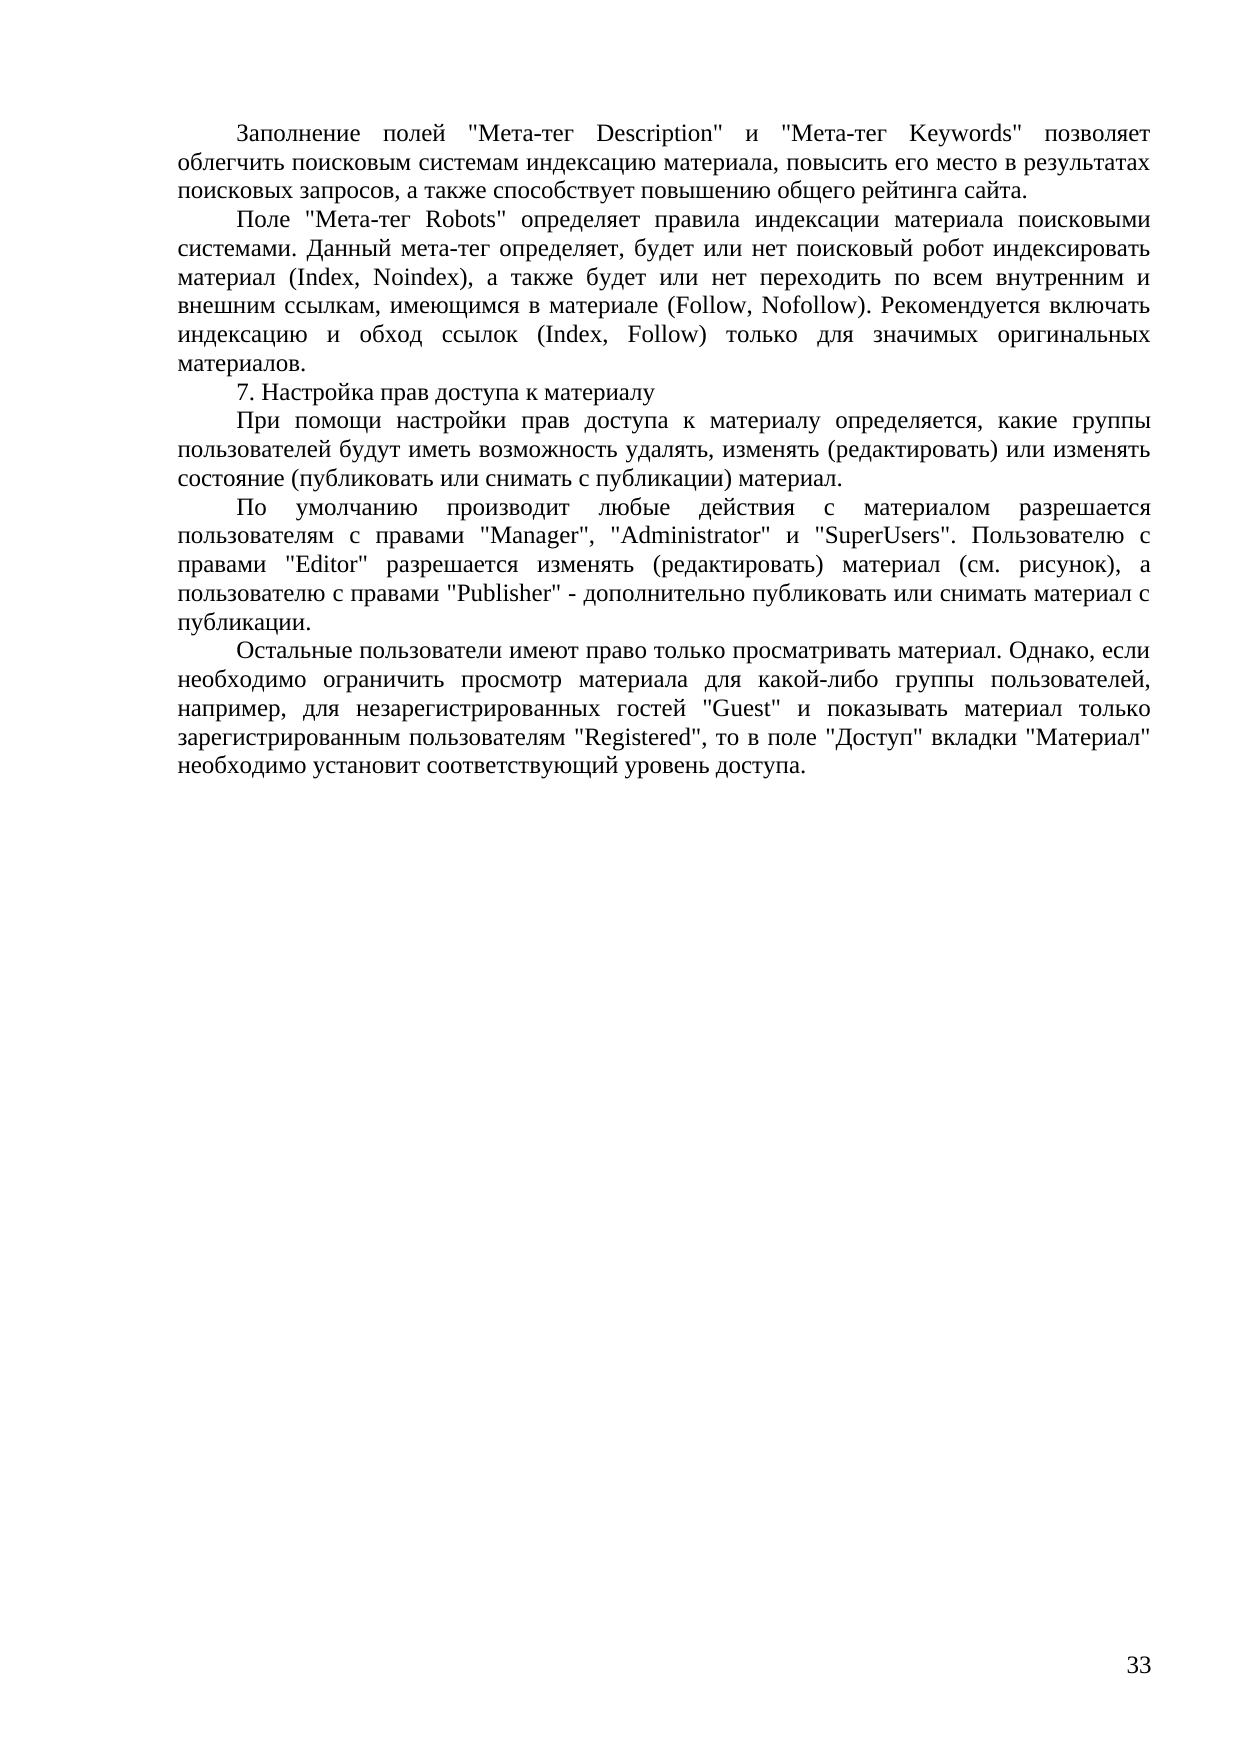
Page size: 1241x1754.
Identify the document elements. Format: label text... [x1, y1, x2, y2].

text 7. Настройка прав доступа к материалу [177, 377, 1152, 406]
text Заполнение полей "Мета-тег Description" и "Мета-тег Keywords" позволяет облегчить поисковым системам индексацию материала, повысить его место в результатах поисковых запросов, а также способствует повышению общего рейтинга сайта. [177, 118, 1152, 204]
text По умолчанию производит любые действия с материалом разрешается пользователям с правами "Manager", "Administrator" и "SuperUsers". Пользователю с правами "Editor" разрешается изменять (редактировать) материал (см. рисунок), а пользователю с правами "Publisher" - дополнительно публиковать или снимать материал с публикации. [177, 492, 1152, 636]
text При помощи настройки прав доступа к материалу определяется, какие группы пользователей будут иметь возможность удалять, изменять (редактировать) или изменять состояние (публиковать или снимать с публикации) материал. [177, 406, 1152, 492]
text Поле "Мета-тег Robots" определяет правила индексации материала поисковыми системами. Данный мета-тег определяет, будет или нет поисковый робот индексировать материал (Index, Noindex), а также будет или нет переходить по всем внутренним и внешним ссылкам, имеющимся в материале (Follow, Nofollow). Рекомендуется включать индексацию и обход ссылок (Index, Follow) только для значимых оригинальных материалов. [177, 204, 1152, 377]
text Остальные пользователи имеют право только просматривать материал. Однако, если необходимо ограничить просмотр материала для какой-либо группы пользователей, например, для незарегистрированных гостей "Guest" и показывать материал только зарегистрированным пользователям "Registered", то в поле "Доступ" вкладки "Материал" необходимо установит соответствующий уровень доступа. [177, 636, 1152, 779]
